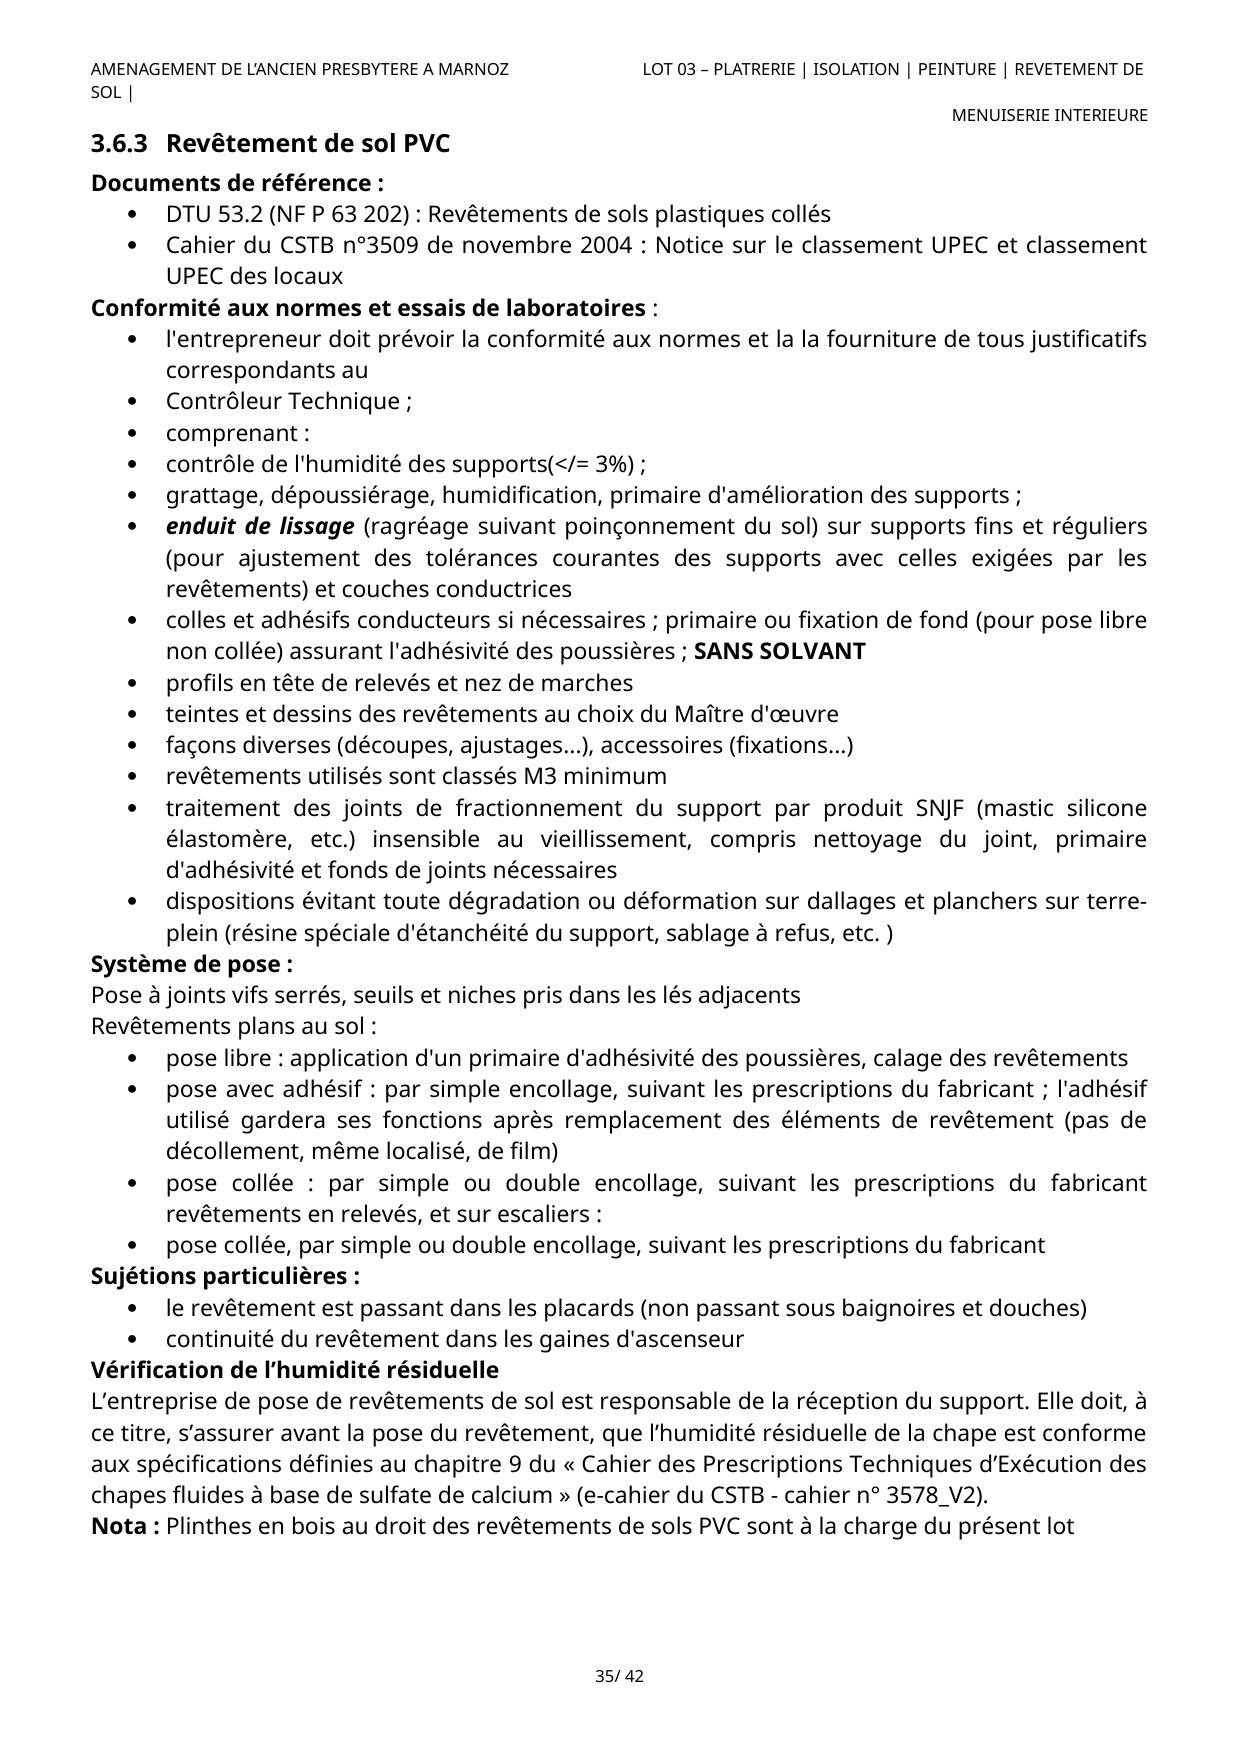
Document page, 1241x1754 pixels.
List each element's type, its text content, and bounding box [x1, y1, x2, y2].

list pose collée : par simple ou double encollage, suivant les prescriptions du fabricant revêtements en relevés, et sur escaliers : [128, 1166, 1148, 1229]
list enduit de lissage (ragréage suivant poinçonnement du sol) sur supports fins et réguliers (pour ajustement des tolérances courantes des supports avec celles exigées par les revêtements) et couches conductrices [128, 510, 1148, 604]
text Système de pose : [91, 948, 1148, 979]
list pose collée, par simple ou double encollage, suivant les prescriptions du fabricant [128, 1229, 1148, 1260]
list l'entrepreneur doit prévoir la conformité aux normes et la la fourniture de tous justificatifs correspondants au [128, 323, 1148, 385]
text Revêtements plans au sol : [91, 1010, 1148, 1041]
text Pose à joints vifs serrés, seuils et niches pris dans les lés adjacents [91, 979, 1148, 1010]
list traitement des joints de fractionnement du support par produit SNJF (mastic silicone élastomère, etc.) insensible au vieillissement, compris nettoyage du joint, primaire d'adhésivité et fonds de joints nécessaires [128, 791, 1148, 885]
list comprenant : [128, 416, 1148, 448]
text L’entreprise de pose de revêtements de sol est responsable de la réception du support. Elle doit, à ce titre, s’assurer avant la pose du revêtement, que l’humidité résiduelle de la chape est conforme aux spécifications définies au chapitre 9 du « Cahier des Prescriptions Techniques d’Exécution des chapes fluides à base de sulfate de calcium » (e-cahier du CSTB - cahier n° 3578_V2). [91, 1385, 1148, 1510]
list DTU 53.2 (NF P 63 202) : Revêtements de sols plastiques collés [128, 198, 1148, 229]
list le revêtement est passant dans les placards (non passant sous baignoires et douches) [128, 1291, 1148, 1323]
subtitle Revêtement de sol PVC [91, 126, 1148, 160]
list pose avec adhésif : par simple encollage, suivant les prescriptions du fabricant ; l'adhésif utilisé gardera ses fonctions après remplacement des éléments de revêtement (pas de décollement, même localisé, de film) [128, 1073, 1148, 1166]
text Documents de référence : [91, 166, 1148, 198]
text Nota : Plinthes en bois au droit des revêtements de sols PVC sont à la charge du présent lot [91, 1510, 1148, 1541]
list profils en tête de relevés et nez de marches [128, 666, 1148, 698]
text Vérification de l’humidité résiduelle [91, 1354, 1148, 1385]
list Contrôleur Technique ; [128, 385, 1148, 416]
list grattage, dépoussiérage, humidification, primaire d'amélioration des supports ; [128, 479, 1148, 510]
list contrôle de l'humidité des supports(</= 3%) ; [128, 448, 1148, 479]
list revêtements utilisés sont classés M3 minimum [128, 760, 1148, 791]
list façons diverses (découpes, ajustages...), accessoires (fixations...) [128, 729, 1148, 760]
list colles et adhésifs conducteurs si nécessaires ; primaire ou fixation de fond (pour pose libre non collée) assurant l'adhésivité des poussières ; SANS SOLVANT [128, 604, 1148, 666]
list Cahier du CSTB n°3509 de novembre 2004 : Notice sur le classement UPEC et classement UPEC des locaux [128, 229, 1148, 291]
text Conformité aux normes et essais de laboratoires : [91, 291, 1148, 323]
list continuité du revêtement dans les gaines d'ascenseur [128, 1323, 1148, 1354]
text Sujétions particulières : [91, 1260, 1148, 1291]
list dispositions évitant toute dégradation ou déformation sur dallages et planchers sur terre-plein (résine spéciale d'étanchéité du support, sablage à refus, etc. ) [128, 885, 1148, 948]
list pose libre : application d'un primaire d'adhésivité des poussières, calage des revêtements [128, 1041, 1148, 1073]
list teintes et dessins des revêtements au choix du Maître d'œuvre [128, 698, 1148, 729]
